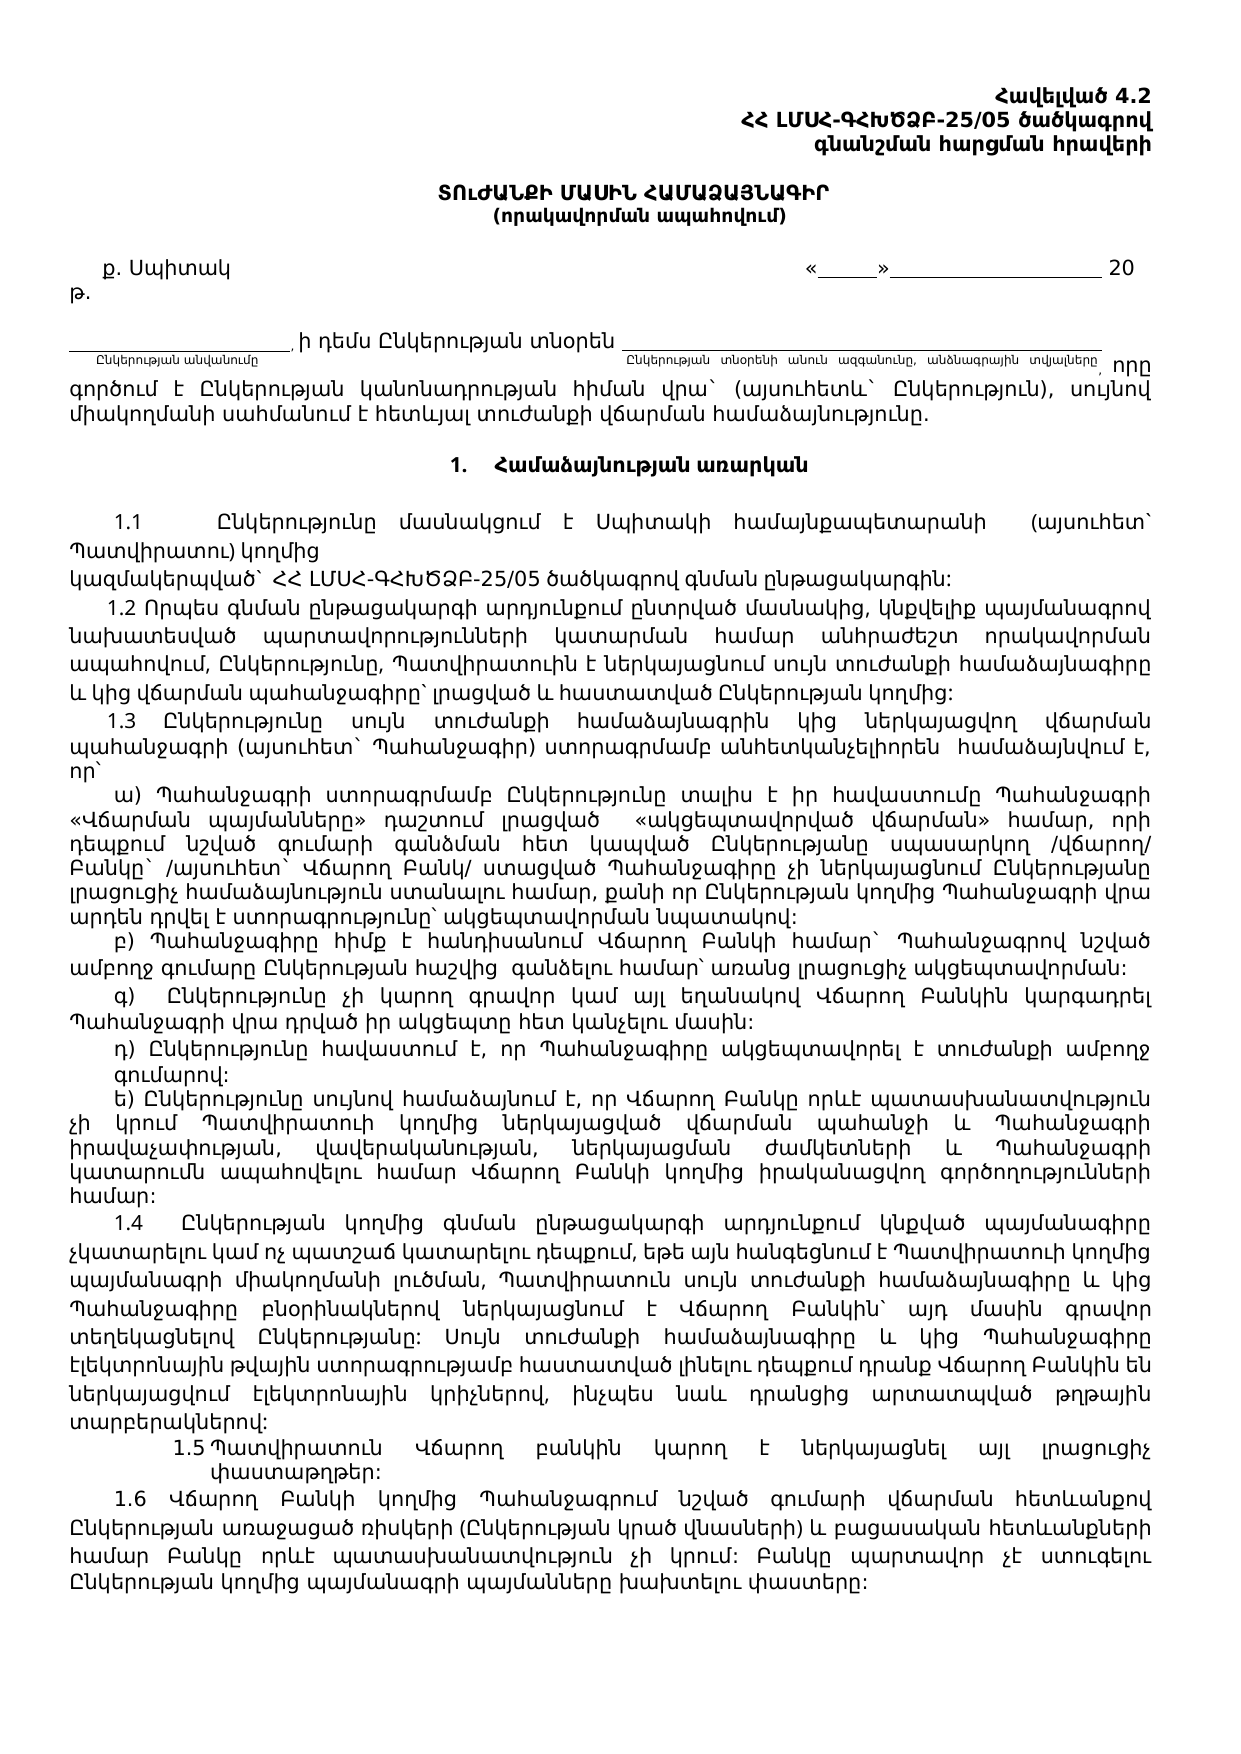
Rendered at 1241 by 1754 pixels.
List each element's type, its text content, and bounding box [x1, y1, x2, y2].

text գնանշման հարցման հրավերի [69, 132, 1152, 157]
text ՀՀ ԼՄՍՀ-ԳՀԽԾՁԲ-25/05 ծածկագրով [69, 108, 1152, 132]
text 1.3 Ընկերությունը սույն տուժանքի համաձայնագրին կից ներկայացվող վճարման պահանջագրի (այսուհետ` Պահանջագիր) ստորագրմամբ անհետկանչելիորեն համաձայնվում է, որ՝ [69, 706, 1152, 783]
text գ) Ընկերությունը չի կարող գրավոր կամ այլ եղանակով Վճարող Բանկին կարգադրել Պահանջագրի վրա դրված իր ակցեպտը հետ կանչելու մասին: [69, 982, 1152, 1034]
text 1.2 Որպես գնման ընթացակարգի արդյունքում ընտրված մասնակից, կնքվելիք պայմանագրով նախատեսված պարտավորությունների կատարման համար անհրաժեշտ որակավորման ապահովում, Ընկերությունը, Պատվիրատուին է ներկայացնում սույն տուժանքի համաձայնագիրը և կից վճարման պահանջագիրը` լրացված և հաստատված Ընկերության կողմից: [69, 593, 1152, 706]
text Հավելված 4.2 [69, 84, 1152, 108]
list Ընկերությունը մասնակցում է Սպիտակի համայնքապետարանի (այսուհետ` Պատվիրատու) կողմից [69, 507, 1152, 564]
text կազմակերպված` ՀՀ ԼՄՍՀ-ԳՀԽԾՁԲ-25/05 ծածկագրով գնման ընթացակարգին: [69, 564, 1152, 593]
text ա) Պահանջագրի ստորագրմամբ Ընկերությունը տալիս է իր հավաստումը Պահանջագրի «Վճարման պայմանները» դաշտում լրացված «ակցեպտավորված վճարման» համար, որի դեպքում նշված գումարի գանձման հետ կապված Ընկերությանը սպասարկող /վճարող/ Բանկը` /այսուհետ` Վճարող Բանկ/ ստացված Պահանջագիրը չի ներկայացնում Ընկերությանը լրացուցիչ համաձայնություն ստանալու համար, քանի որ Ընկերության կողմից Պահանջագրի վրա արդեն դրվել է ստորագրությունը՝ ակցեպտավորման նպատակով: [69, 783, 1152, 929]
text դ) Ընկերությունը հավաստում է, որ Պահանջագիրը ակցեպտավորել է տուժանքի ամբողջ գումարով: [113, 1034, 1152, 1087]
text , ի դեմս Ընկերության տնօրեն [69, 329, 1152, 353]
text Ընկերության անվանումը Ընկերության տնօրենի անուն ազգանունը, անձնագրային տվյալները, որը գործում է Ընկերության կանոնադրության հիման վրա` (այսուհետև` Ընկերություն), սույնով միակողմանի սահմանում է հետևյալ տուժանքի վճարման համաձայնությունը. [69, 353, 1152, 426]
list Համաձայնության առարկան [107, 450, 1152, 478]
text (որակավորման ապահովում) [69, 205, 1152, 227]
text բ) Պահանջագիրը հիմք է հանդիսանում Վճարող Բանկի համար` Պահանջագրով նշված ամբողջ գումարը Ընկերության հաշվից գանձելու համար՝ առանց լրացուցիչ ակցեպտավորման: [69, 929, 1152, 982]
text 1.6 Վճարող Բանկի կողմից Պահանջագրում նշված գումարի վճարման հետևանքով Ընկերության առաջացած ռիսկերի (Ընկերության կրած վնասների) և բացասական հետևանքների համար Բանկը որևէ պատասխանատվություն չի կրում: Բանկը պարտավոր չէ ստուգելու Ընկերության կողմից պայմանագրի պայմանները խախտելու փաստերը: [69, 1484, 1152, 1594]
text ՏՈւԺԱՆՔԻ ՄԱՍԻՆ ՀԱՄԱՁԱՅՆԱԳԻՐ [69, 181, 1152, 205]
list Պատվիրատուն Վճարող բանկին կարող է ներկայացնել այլ լրացուցիչ փաստաթղթեր: [172, 1436, 1152, 1484]
text 1.4 Ընկերության կողմից գնման ընթացակարգի արդյունքում կնքված պայմանագիրը չկատարելու կամ ոչ պատշաճ կատարելու դեպքում, եթե այն հանգեցնում է Պատվիրատուի կողմից պայմանագրի միակողմանի լուծման, Պատվիրատուն սույն տուժանքի համաձայնագիրը և կից Պահանջագիրը բնօրինակներով ներկայացնում է Վճարող Բանկին` այդ մասին գրավոր տեղեկացնելով Ընկերությանը: Սույն տուժանքի համաձայնագիրը և կից Պահանջագիրը էլեկտրոնային թվային ստորագրությամբ հաստատված լինելու դեպքում դրանք Վճարող Բանկին են ներկայացվում էլեկտրոնային կրիչներով, ինչպես նաև դրանցից արտատպված թղթային տարբերակներով: [69, 1208, 1152, 1436]
text ք. Սպիտակ « » 20 թ. [69, 256, 1152, 304]
text ե) Ընկերությունը սույնով համաձայնում է, որ Վճարող Բանկը որևէ պատասխանատվություն չի կրում Պատվիրատուի կողմից ներկայացված վճարման պահանջի և Պահանջագրի իրավաչափության, վավերականության, ներկայացման ժամկետների և Պահանջագրի կատարումն ապահովելու համար Վճարող Բանկի կողմից իրականացվող գործողությունների համար: [69, 1087, 1152, 1208]
